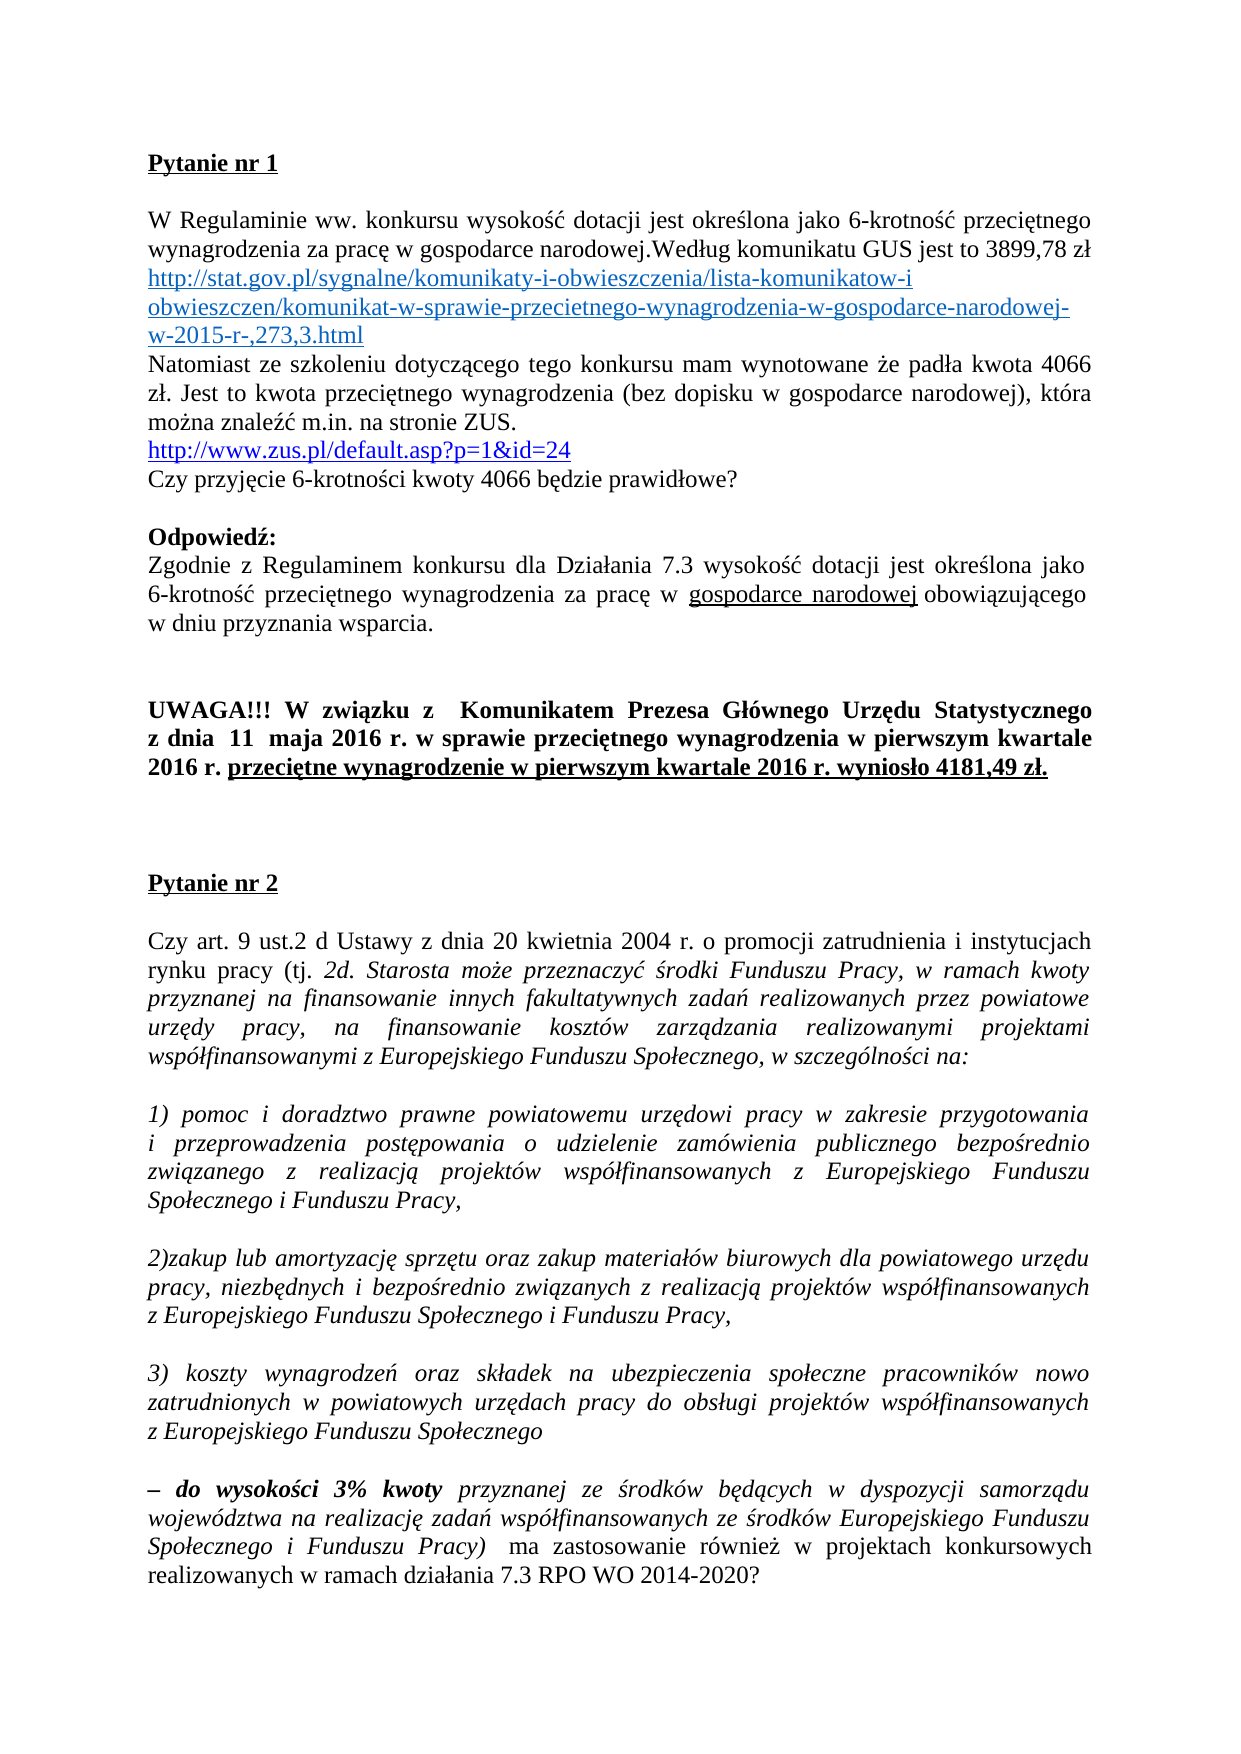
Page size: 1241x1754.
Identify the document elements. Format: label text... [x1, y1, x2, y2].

text Czy art. 9 ust.2 d Ustawy z dnia 20 kwietnia 2004 r. o promocji zatrudnienia i instytucjach rynku pracy (tj. 2d. Starosta może przeznaczyć środki Funduszu Pracy, w ramach kwoty przyznanej na finansowanie innych fakultatywnych zadań realizowanych przez powiatowe urzędy pracy, na finansowanie kosztów zarządzania realizowanymi projektami współfinansowanymi z Europejskiego Funduszu Społecznego, w szczególności na: [148, 926, 1093, 1070]
text UWAGA!!! W związku z Komunikatem Prezesa Głównego Urzędu Statystycznego z dnia 11 maja 2016 r. w sprawie przeciętnego wynagrodzenia w pierwszym kwartale 2016 r. przeciętne wynagrodzenie w pierwszym kwartale 2016 r. wyniosło 4181,49 zł. [148, 695, 1093, 781]
text W Regulaminie ww. konkursu wysokość dotacji jest określona jako 6-krotność przeciętnego wynagrodzenia za pracę w gospodarce narodowej.Według komunikatu GUS jest to 3899,78 zł [148, 206, 1093, 263]
text http://www.zus.pl/default.asp?p=1&id=24 [148, 436, 1093, 464]
text Pytanie nr 1 [148, 148, 1093, 176]
text Natomiast ze szkoleniu dotyczącego tego konkursu mam wynotowane że padła kwota 4066 zł. Jest to kwota przeciętnego wynagrodzenia (bez dopisku w gospodarce narodowej), która można znaleźć m.in. na stronie ZUS. [148, 349, 1093, 436]
text – do wysokości 3% kwoty przyznanej ze środków będących w dyspozycji samorządu województwa na realizację zadań współfinansowanych ze środków Europejskiego Funduszu Społecznego i Funduszu Pracy) ma zastosowanie również w projektach konkursowych realizowanych w ramach działania 7.3 RPO WO 2014-2020? [148, 1474, 1093, 1589]
text 1) pomoc i doradztwo prawne powiatowemu urzędowi pracy w zakresie przygotowania i przeprowadzenia postępowania o udzielenie zamówienia publicznego bezpośrednio związanego z realizacją projektów współfinansowanych z Europejskiego Funduszu Społecznego i Funduszu Pracy, [148, 1099, 1093, 1214]
text Odpowiedź: [148, 522, 1093, 551]
text http://stat.gov.pl/sygnalne/komunikaty-i-obwieszczenia/lista-komunikatow-i obwieszczen/komunikat-w-sprawie-przecietnego-wynagrodzenia-w-gospodarce-narodowej-w-2015-r-,273,3.html [148, 263, 1093, 349]
text Pytanie nr 2 [148, 868, 1093, 897]
text Zgodnie z Regulaminem konkursu dla Działania 7.3 wysokość dotacji jest określona jako 6-krotność przeciętnego wynagrodzenia za pracę w gospodarce narodowej obowiązującego w dniu przyznania wsparcia. [148, 551, 1093, 637]
text 3) koszty wynagrodzeń oraz składek na ubezpieczenia społeczne pracowników nowo zatrudnionych w powiatowych urzędach pracy do obsługi projektów współfinansowanych z Europejskiego Funduszu Społecznego [148, 1358, 1093, 1445]
text 2)zakup lub amortyzację sprzętu oraz zakup materiałów biurowych dla powiatowego urzędu pracy, niezbędnych i bezpośrednio związanych z realizacją projektów współfinansowanych z Europejskiego Funduszu Społecznego i Funduszu Pracy, [148, 1243, 1093, 1329]
text Czy przyjęcie 6-krotności kwoty 4066 będzie prawidłowe? [148, 464, 1093, 493]
